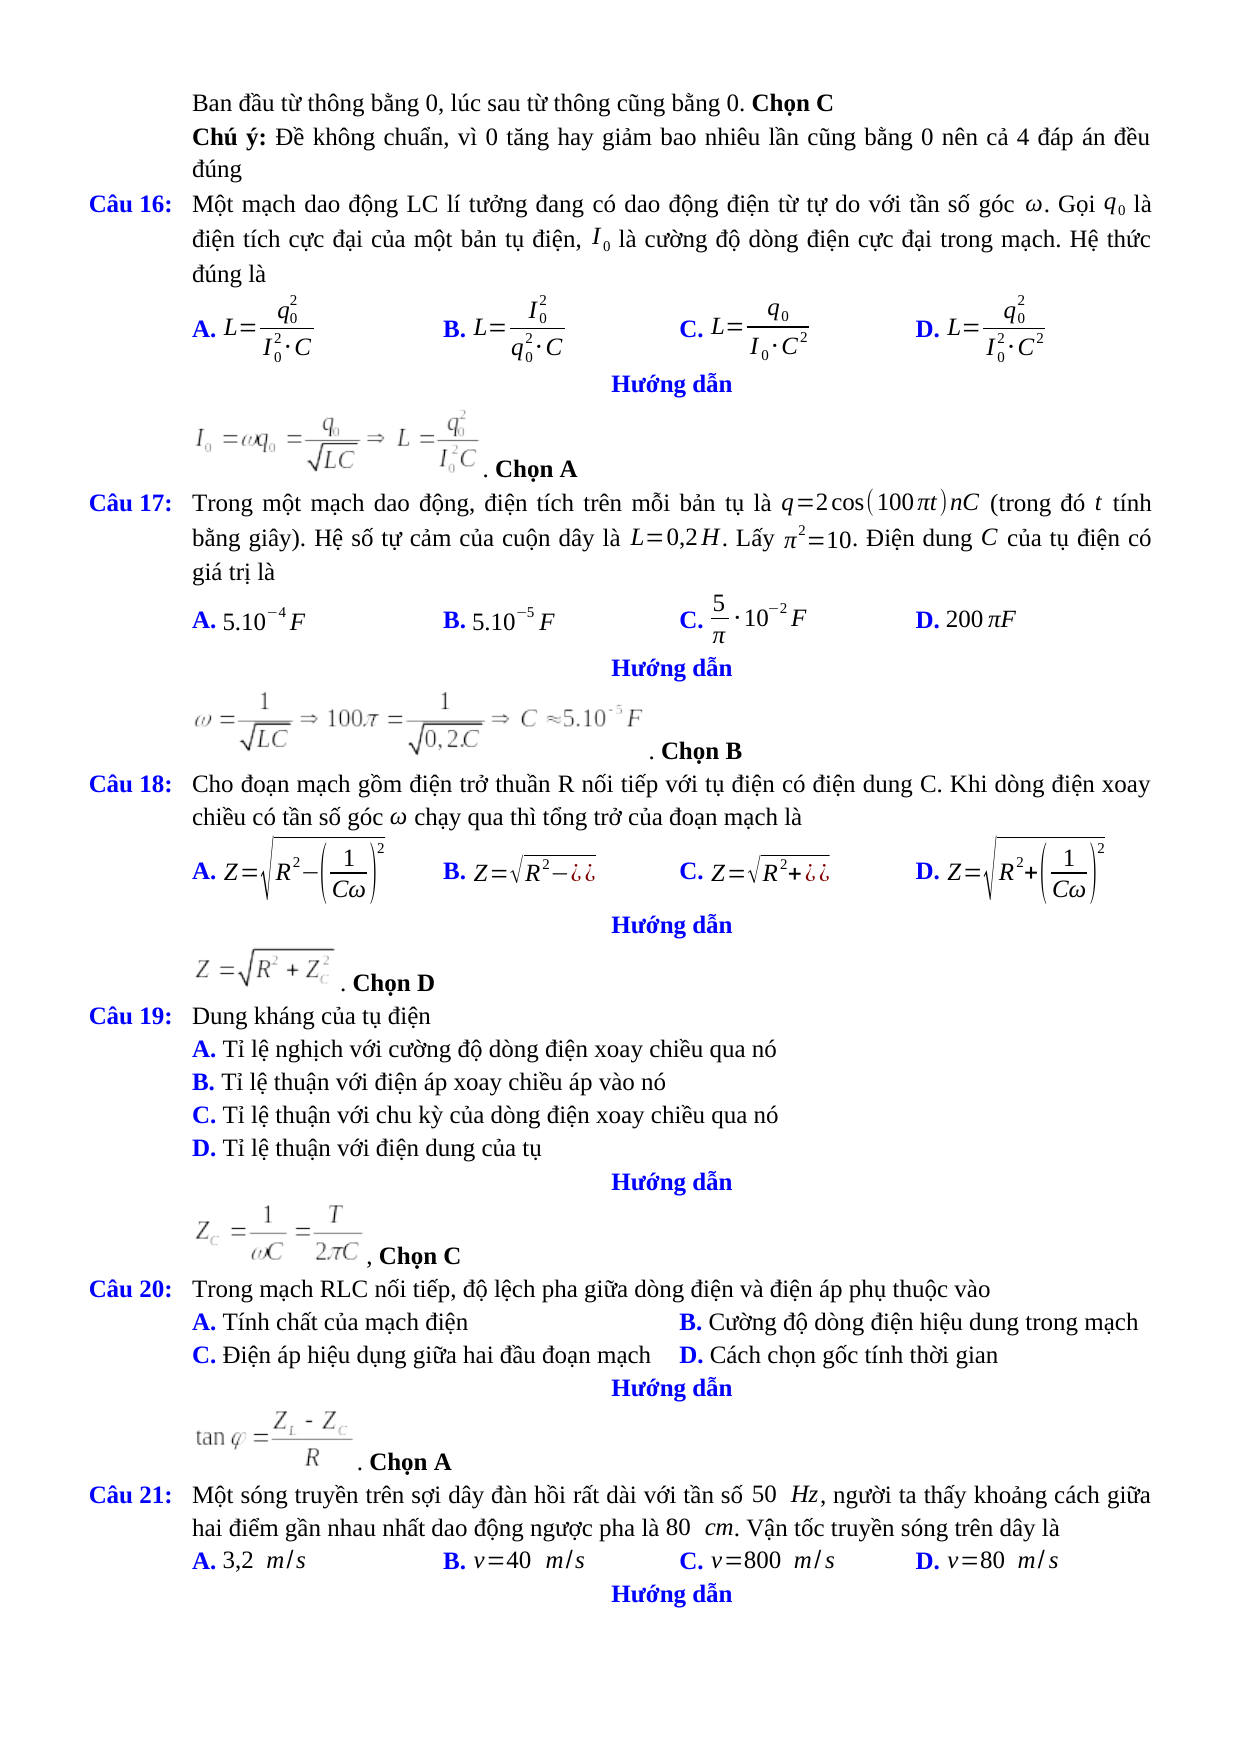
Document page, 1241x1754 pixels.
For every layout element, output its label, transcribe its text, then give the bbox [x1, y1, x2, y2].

text Hướng dẫn [192, 1579, 1152, 1608]
text Ban đầu từ thông bằng 0, lúc sau từ thông cũng bằng 0. Chọn C [192, 88, 1152, 117]
text C. Điện áp hiệu dụng giữa hai đầu đoạn mạch D. Cách chọn gốc tính thời gian [192, 1340, 1152, 1368]
text , Chọn C [192, 1199, 1152, 1269]
text A. B. C. D. [192, 590, 1152, 649]
text Câu 21: Một sóng truyền trên sợi dây đàn hồi rất dài với tần số , người ta thấy khoảng cách giữa hai điểm gần nhau nhất dao động ngược pha là . Vận tốc truyền sóng trên dây là [88, 1480, 1152, 1542]
text Hướng dẫn [192, 910, 1152, 939]
text A. B. C. D. [192, 292, 1152, 365]
text Hướng dẫn [192, 1373, 1152, 1402]
text . Chọn D [192, 943, 1152, 997]
text Hướng dẫn [192, 369, 1152, 398]
text Chú ý: Đề không chuẩn, vì 0 tăng hay giảm bao nhiêu lần cũng bằng 0 nên cả 4 đáp án đều đúng [192, 122, 1152, 183]
text C. Tỉ lệ thuận với chu kỳ của dòng điện xoay chiều qua nó [192, 1101, 1152, 1129]
text Câu 16: Một mạch dao động LC lí tưởng đang có dao động điện từ tự do với tần số góc . Gọi là điện tích cực đại của một bản tụ điện, là cường độ dòng điện cực đại trong mạch. Hệ thức đúng là [88, 188, 1152, 288]
text Hướng dẫn [192, 1167, 1152, 1195]
text A. Tính chất của mạch điện B. Cường độ dòng điện hiệu dung trong mạch [192, 1307, 1152, 1336]
text B. Tỉ lệ thuận với điện áp xoay chiều áp vào nó [192, 1067, 1152, 1096]
text Câu 18: Cho đoạn mạch gồm điện trở thuần R nối tiếp với tụ điện có điện dung C. Khi dòng điện xoay chiều có tần số góc chạy qua thì tổng trở của đoạn mạch là [88, 769, 1152, 831]
text A. Tỉ lệ nghịch với cường độ dòng điện xoay chiều qua nó [192, 1034, 1152, 1063]
text . Chọn B [192, 686, 1152, 764]
text Câu 17: Trong một mạch dao động, điện tích trên mỗi bản tụ là (trong đó tính bằng giây). Hệ số tự cảm của cuộn dây là . Lấy . Điện dung của tụ điện có giá trị là [88, 487, 1152, 586]
text A. B. C. D. [192, 1546, 1152, 1575]
text . Chọn A [192, 1406, 1152, 1476]
text . Chọn A [192, 403, 1152, 483]
text D. Tỉ lệ thuận với điện dung của tụ [192, 1133, 1152, 1162]
text Hướng dẫn [192, 653, 1152, 682]
text Câu 19: Dung kháng của tụ điện [88, 1001, 1152, 1030]
text A. B. C. D. [192, 835, 1152, 906]
text Câu 20: Trong mạch RLC nối tiếp, độ lệch pha giữa dòng điện và điện áp phụ thuộc vào [88, 1274, 1152, 1302]
